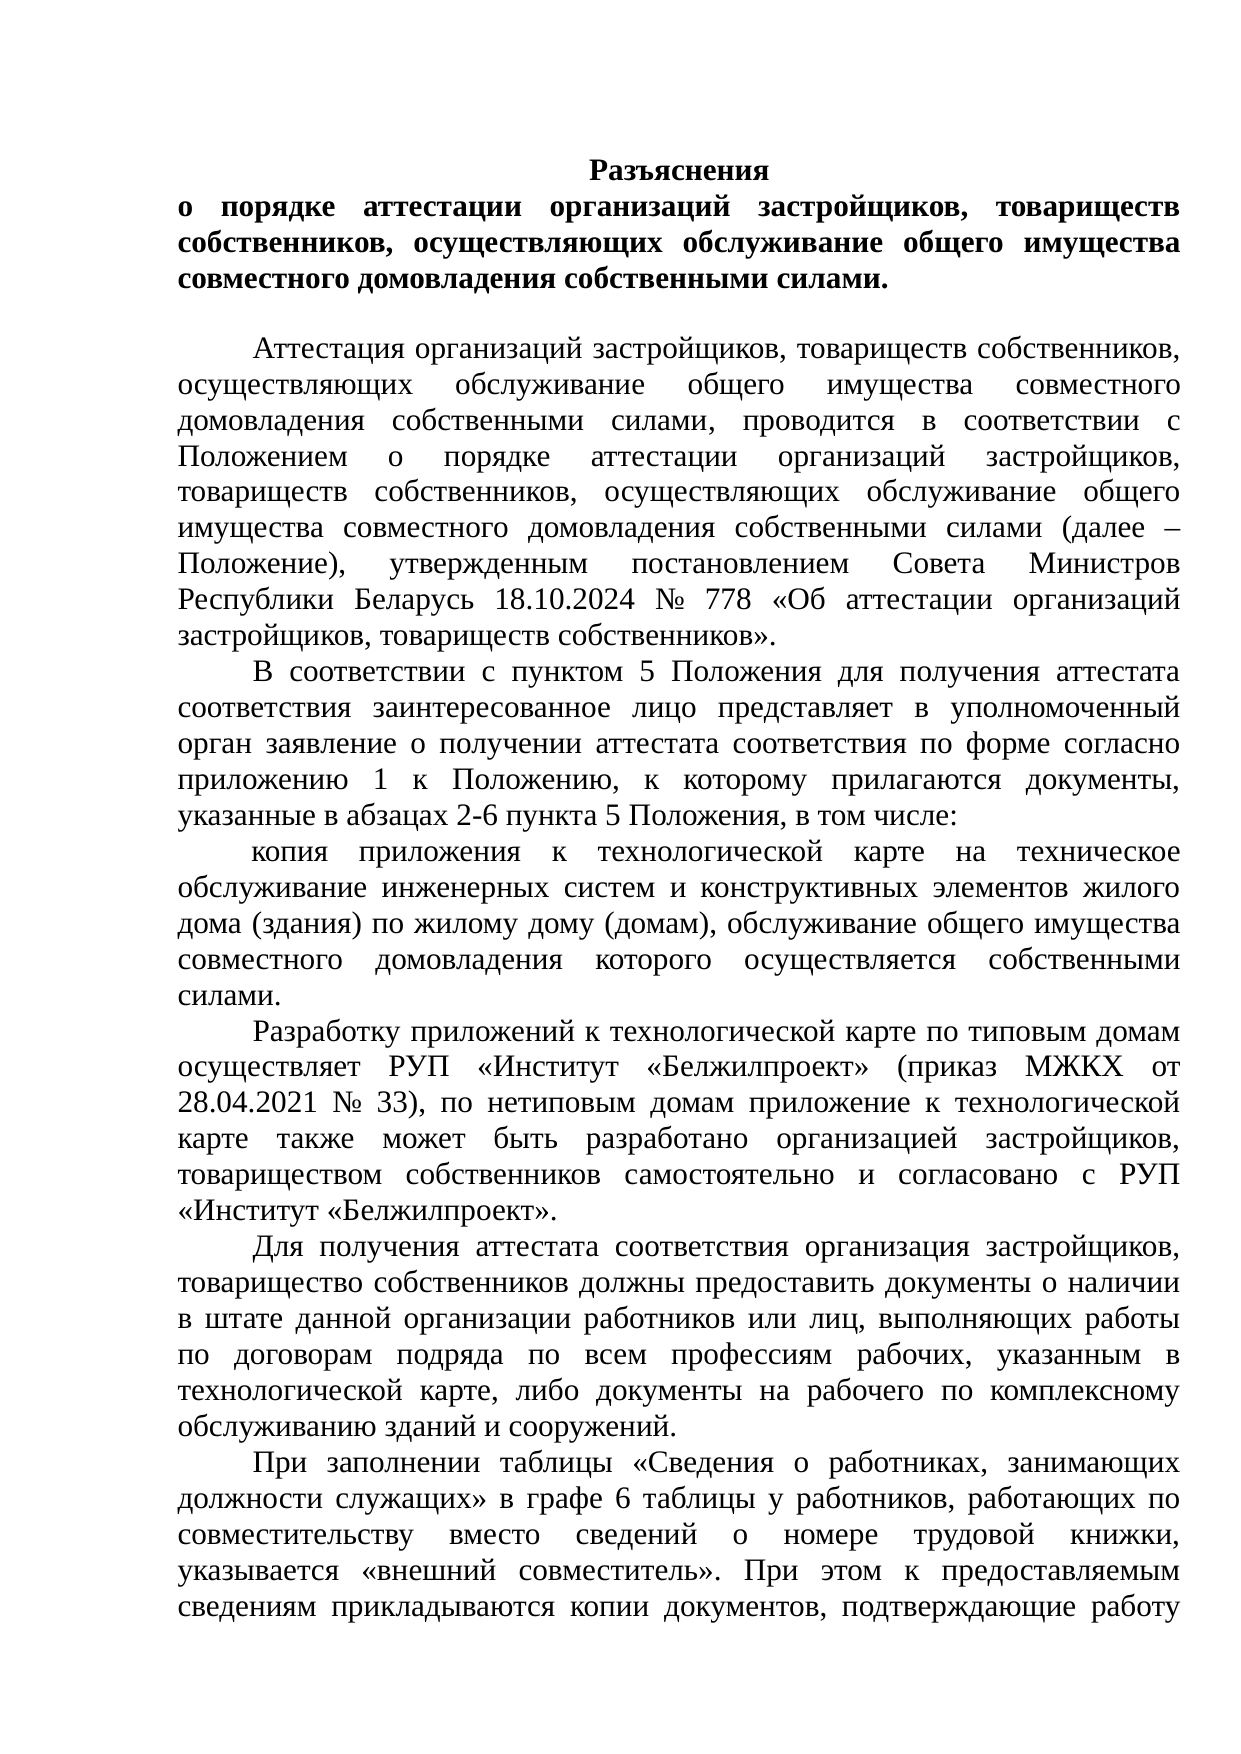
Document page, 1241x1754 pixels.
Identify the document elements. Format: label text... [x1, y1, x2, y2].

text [177, 1443, 1181, 1623]
text Разработку приложений к технологической карте по типовым домам осуществляет РУП «Институт «Белжилпроект» (приказ МЖКХ от 28.04.2021 № 33), по нетиповым домам приложение к технологической карте также может быть разработано организацией застройщиков, товариществом собственников самостоятельно и согласовано с РУП «Институт «Белжилпроект». [177, 1012, 1181, 1227]
text о порядке аттестации организаций застройщиков, товариществ собственников, осуществляющих обслуживание общего имущества совместного домовладения собственными силами. [177, 188, 1181, 295]
text Разъяснения [177, 152, 1181, 188]
text копия приложения к технологической карте на техническое обслуживание инженерных систем и конструктивных элементов жилого дома (здания) по жилому дому (домам), обслуживание общего имущества совместного домовладения которого осуществляется собственными силами. [177, 832, 1181, 1012]
text В соответствии с пунктом 5 Положения для получения аттестата соответствия заинтересованное лицо представляет в уполномоченный орган заявление о получении аттестата соответствия по форме согласно приложению 1 к Положению, к которому прилагаются документы, указанные в абзацах 2-6 пункта 5 Положения, в том числе: [177, 652, 1181, 832]
text Аттестация организаций застройщиков, товариществ собственников, осуществляющих обслуживание общего имущества совместного домовладения собственными силами, проводится в соответствии с Положением о порядке аттестации организаций застройщиков, товариществ собственников, осуществляющих обслуживание общего имущества совместного домовладения собственными силами (далее – Положение), утвержденным постановлением Совета Министров Республики Беларусь 18.10.2024 № 778 «Об аттестации организаций застройщиков, товариществ собственников». [177, 329, 1181, 652]
text Для получения аттестата соответствия организация застройщиков, товарищество собственников должны предоставить документы о наличии в штате данной организации работников или лиц, выполняющих работы по договорам подряда по всем профессиям рабочих, указанным в технологической карте, либо документы на рабочего по комплексному обслуживанию зданий и сооружений. [177, 1227, 1181, 1443]
